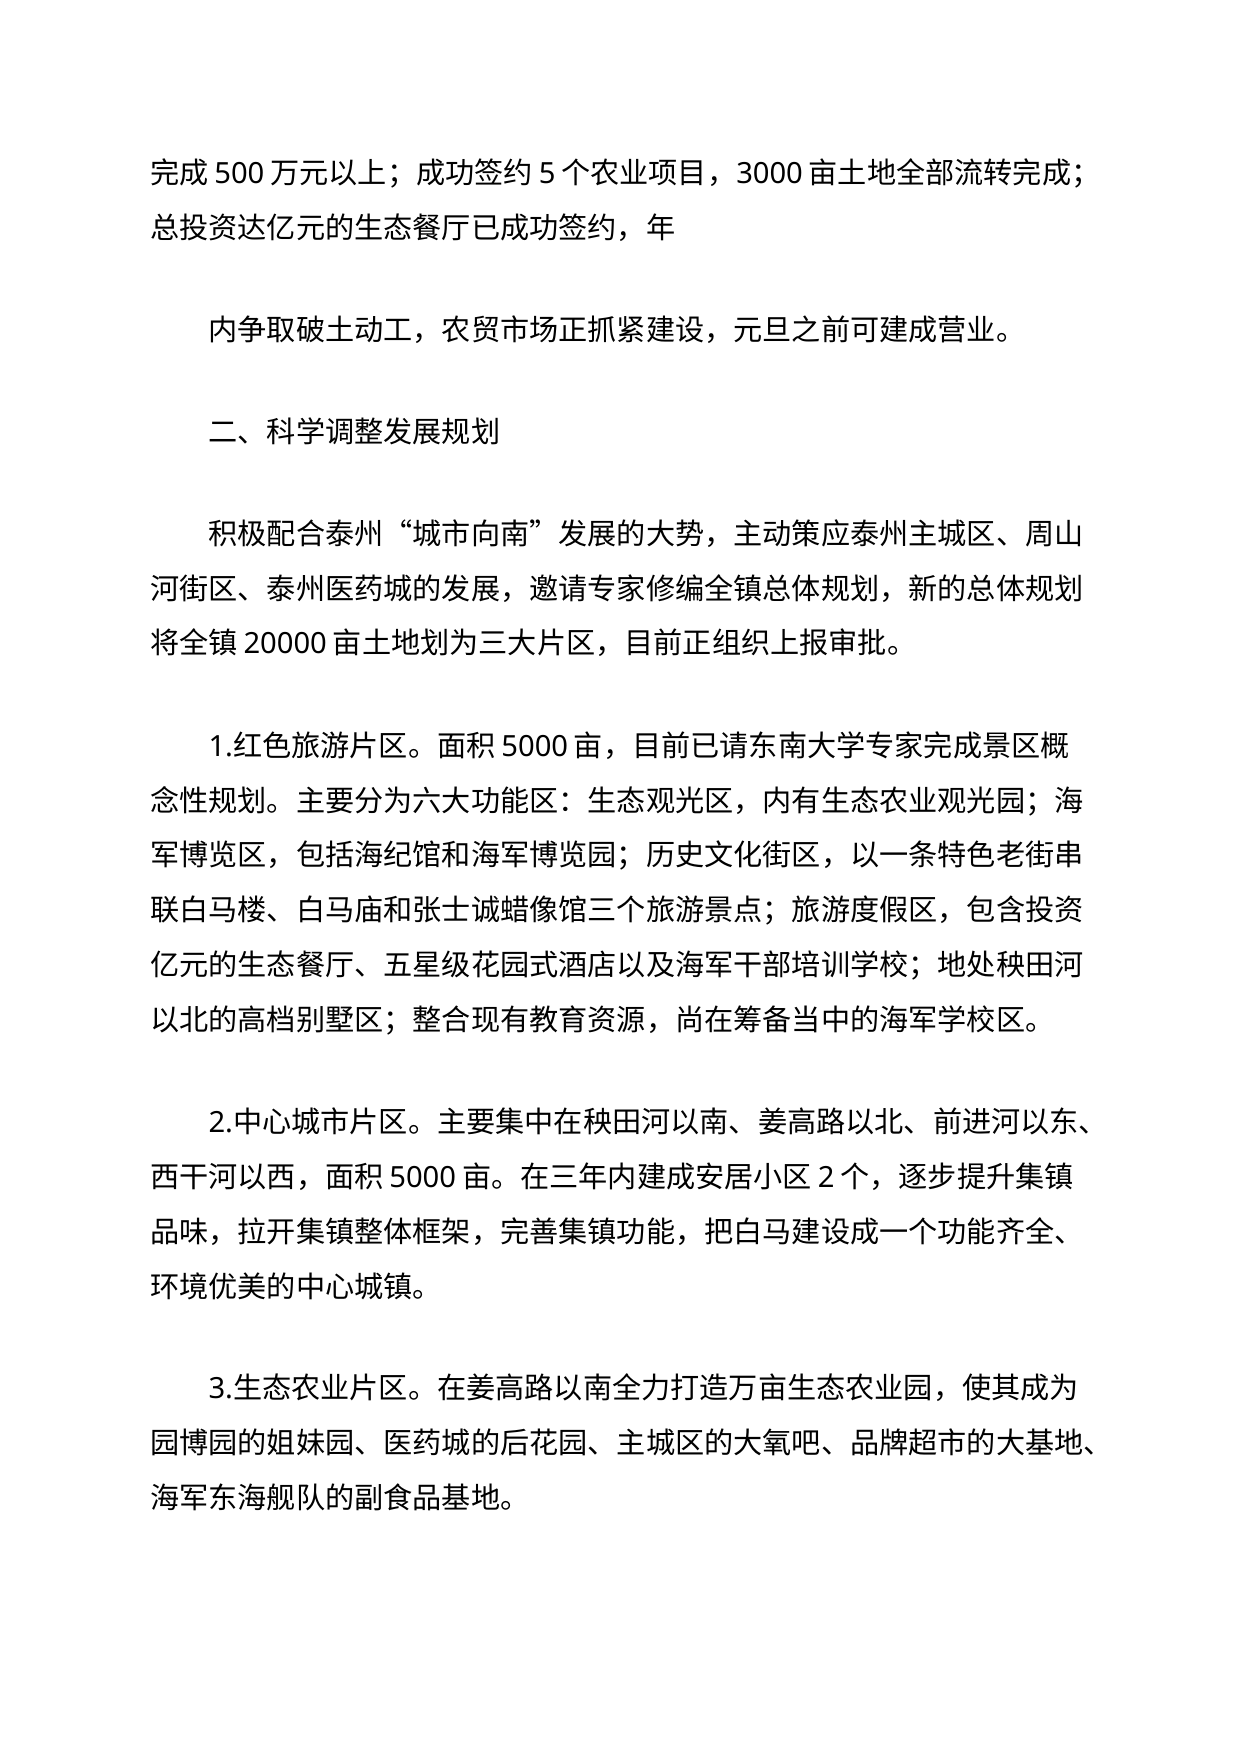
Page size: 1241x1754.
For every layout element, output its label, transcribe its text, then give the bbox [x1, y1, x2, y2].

text 3.生态农业片区。在姜高路以南全力打造万亩生态农业园，使其成为园博园的姐妹园、医药城的后花园、主城区的大氧吧、品牌超市的大基地、海军东海舰队的副食品基地。 [150, 1365, 1090, 1517]
text 二、科学调整发展规划 [150, 408, 1090, 451]
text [150, 150, 1090, 247]
text 1.红色旅游片区。面积5000亩，目前已请东南大学专家完成景区概念性规划。主要分为六大功能区：生态观光区，内有生态农业观光园；海军博览区，包括海纪馆和海军博览园；历史文化街区，以一条特色老街串联白马楼、白马庙和张士诚蜡像馆三个旅游景点；旅游度假区，包含投资亿元的生态餐厅、五星级花园式酒店以及海军干部培训学校；地处秧田河以北的高档别墅区；整合现有教育资源，尚在筹备当中的海军学校区。 [150, 722, 1090, 1039]
text 内争取破土动工，农贸市场正抓紧建设，元旦之前可建成营业。 [150, 307, 1090, 349]
text 2.中心城市片区。主要集中在秧田河以南、姜高路以北、前进河以东、西干河以西，面积5000亩。在三年内建成安居小区2个，逐步提升集镇品味，拉开集镇整体框架，完善集镇功能，把白马建设成一个功能齐全、环境优美的中心城镇。 [150, 1098, 1090, 1306]
text 积极配合泰州“城市向南”发展的大势，主动策应泰州主城区、周山河街区、泰州医药城的发展，邀请专家修编全镇总体规划，新的总体规划将全镇20000亩土地划为三大片区，目前正组织上报审批。 [150, 510, 1090, 662]
